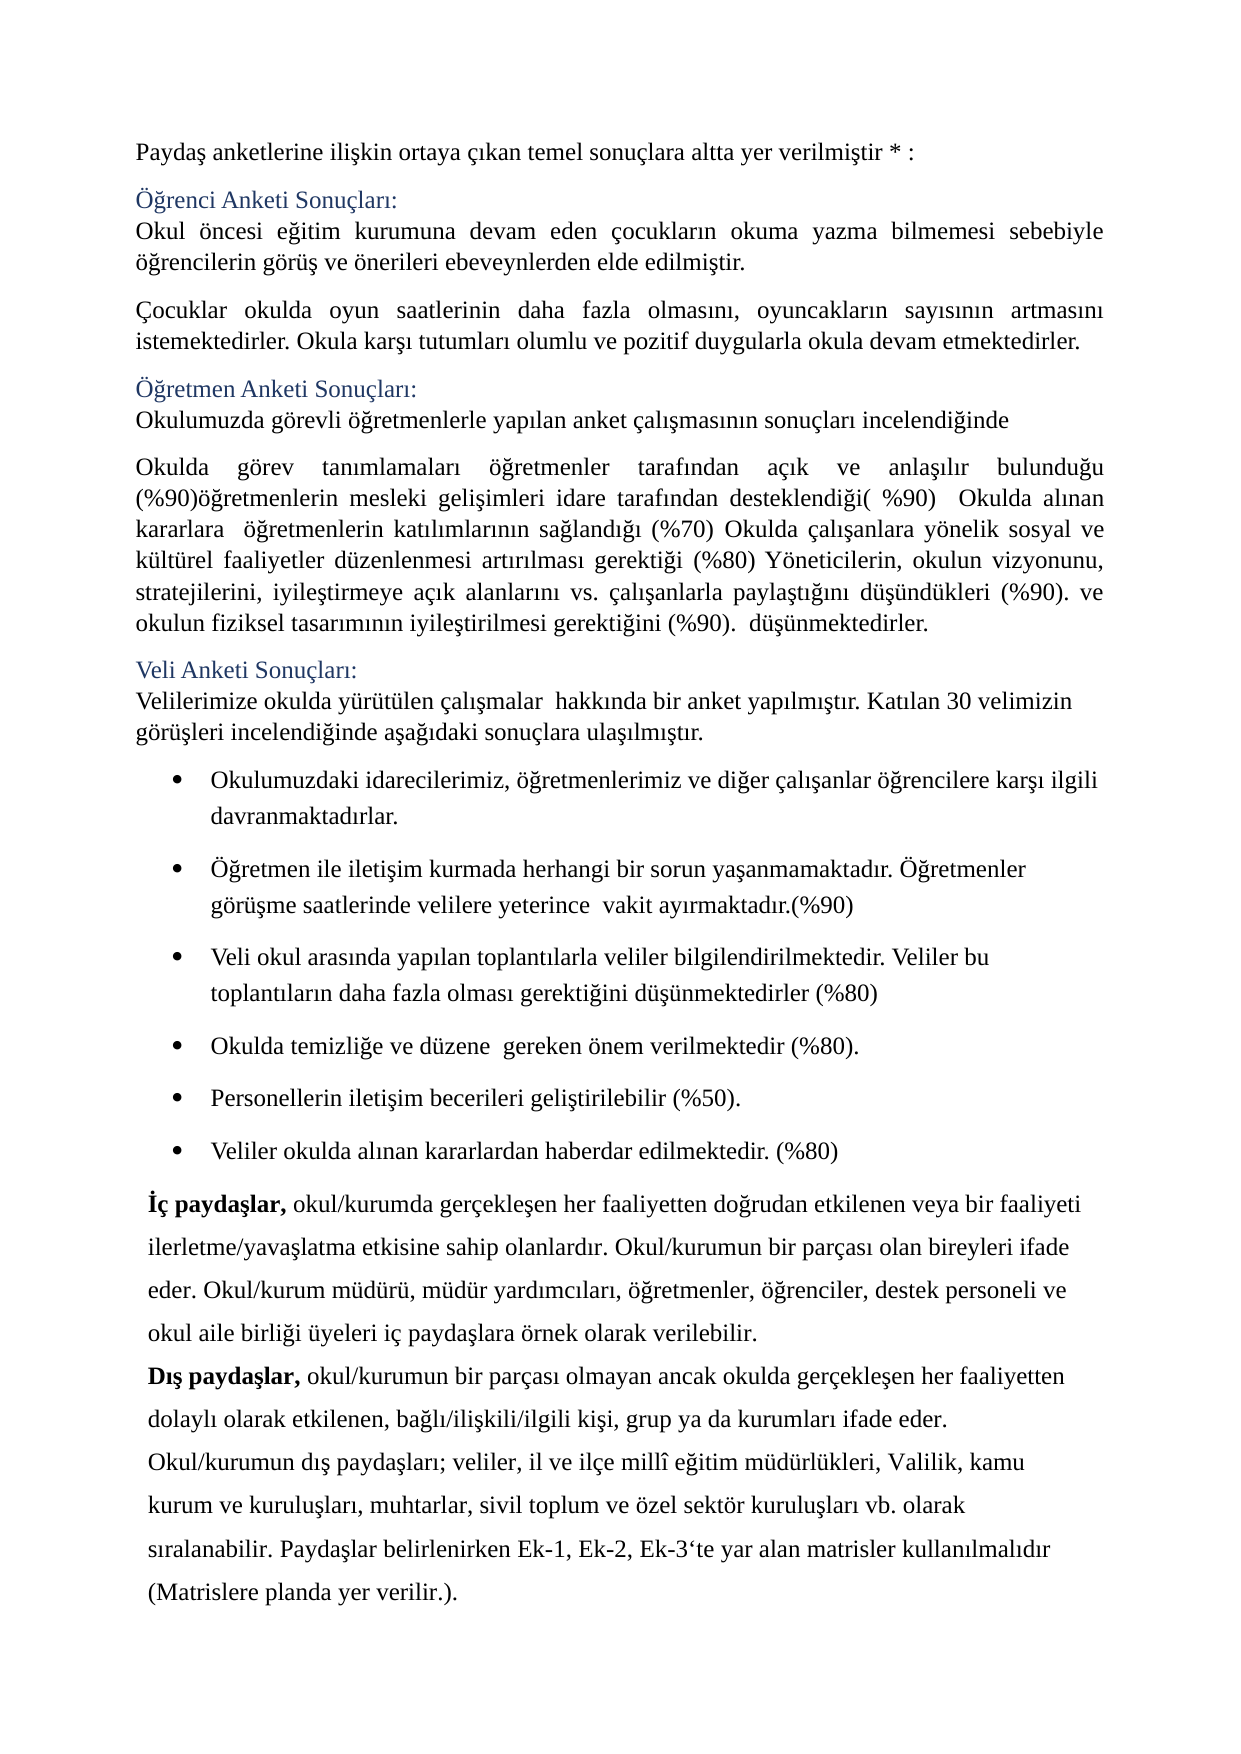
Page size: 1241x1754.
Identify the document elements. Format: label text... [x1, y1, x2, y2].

text İç paydaşlar, okul/kurumda gerçekleşen her faaliyetten doğrudan etkilenen veya bir faaliyeti ilerletme/yavaşlatma etkisine sahip olanlardır. Okul/kurumun bir parçası olan bireyleri ifade eder. Okul/kurum müdürü, müdür yardımcıları, öğretmenler, öğrenciler, destek personeli ve okul aile birliği üyeleri iç paydaşlara örnek olarak verilebilir. [148, 1189, 1093, 1347]
text Dış paydaşlar, okul/kurumun bir parçası olmayan ancak okulda gerçekleşen her faaliyetten dolaylı olarak etkilenen, bağlı/ilişkili/ilgili kişi, grup ya da kurumları ifade eder. Okul/kurumun dış paydaşları; veliler, il ve ilçe millî eğitim müdürlükleri, Valilik, kamu kurum ve kuruluşları, muhtarlar, sivil toplum ve özel sektör kuruluşları vb. olarak sıralanabilir. Paydaşlar belirlenirken Ek-1, Ek-2, Ek-3‘te yar alan matrisler kullanılmalıdır (Matrislere planda yer verilir.). [148, 1361, 1093, 1606]
list Okulumuzdaki idarecilerimiz, öğretmenlerimiz ve diğer çalışanlar öğrencilere karşı ilgili davranmaktadırlar. [173, 765, 1105, 830]
text Velilerimize okulda yürütülen çalışmalar hakkında bir anket yapılmıştır. Katılan 30 velimizin görüşleri incelendiğinde aşağıdaki sonuçlara ulaşılmıştır. [135, 686, 1105, 746]
list Personellerin iletişim becerileri geliştirilebilir (%50). [173, 1083, 1105, 1112]
subtitle Veli Anketi Sonuçları: [135, 655, 1105, 684]
list Veli okul arasında yapılan toplantılarla veliler bilgilendirilmektedir. Veliler bu toplantıların daha fazla olması gerektiğini düşünmektedirler (%80) [173, 942, 1105, 1007]
subtitle Öğrenci Anketi Sonuçları: [135, 185, 1105, 214]
list Öğretmen ile iletişim kurmada herhangi bir sorun yaşanmamaktadır. Öğretmenler görüşme saatlerinde velilere yeterince vakit ayırmaktadır.(%90) [173, 854, 1105, 918]
text Çocuklar okulda oyun saatlerinin daha fazla olmasını, oyuncakların sayısının artmasını istemektedirler. Okula karşı tutumları olumlu ve pozitif duygularla okula devam etmektedirler. [135, 295, 1105, 355]
subtitle Öğretmen Anketi Sonuçları: [135, 374, 1105, 402]
text Okulda görev tanımlamaları öğretmenler tarafından açık ve anlaşılır bulunduğu (%90)öğretmenlerin mesleki gelişimleri idare tarafından desteklendiği( %90) Okulda alınan kararlara öğretmenlerin katılımlarının sağlandığı (%70) Okulda çalışanlara yönelik sosyal ve kültürel faaliyetler düzenlenmesi artırılması gerektiği (%80) Yöneticilerin, okulun vizyonunu, stratejilerini, iyileştirmeye açık alanlarını vs. çalışanlarla paylaştığını düşündükleri (%90). ve okulun fiziksel tasarımının iyileştirilmesi gerektiğini (%90). düşünmektedirler. [135, 452, 1105, 636]
text Okul öncesi eğitim kurumuna devam eden çocukların okuma yazma bilmemesi sebebiyle öğrencilerin görüş ve önerileri ebeveynlerden elde edilmiştir. [135, 216, 1105, 276]
text Paydaş anketlerine ilişkin ortaya çıkan temel sonuçlara altta yer verilmiştir * : [135, 137, 1105, 166]
list Veliler okulda alınan kararlardan haberdar edilmektedir. (%80) [173, 1136, 1105, 1165]
list Okulda temizliğe ve düzene gereken önem verilmektedir (%80). [173, 1031, 1105, 1059]
text Okulumuzda görevli öğretmenlerle yapılan anket çalışmasının sonuçları incelendiğinde [135, 405, 1105, 433]
